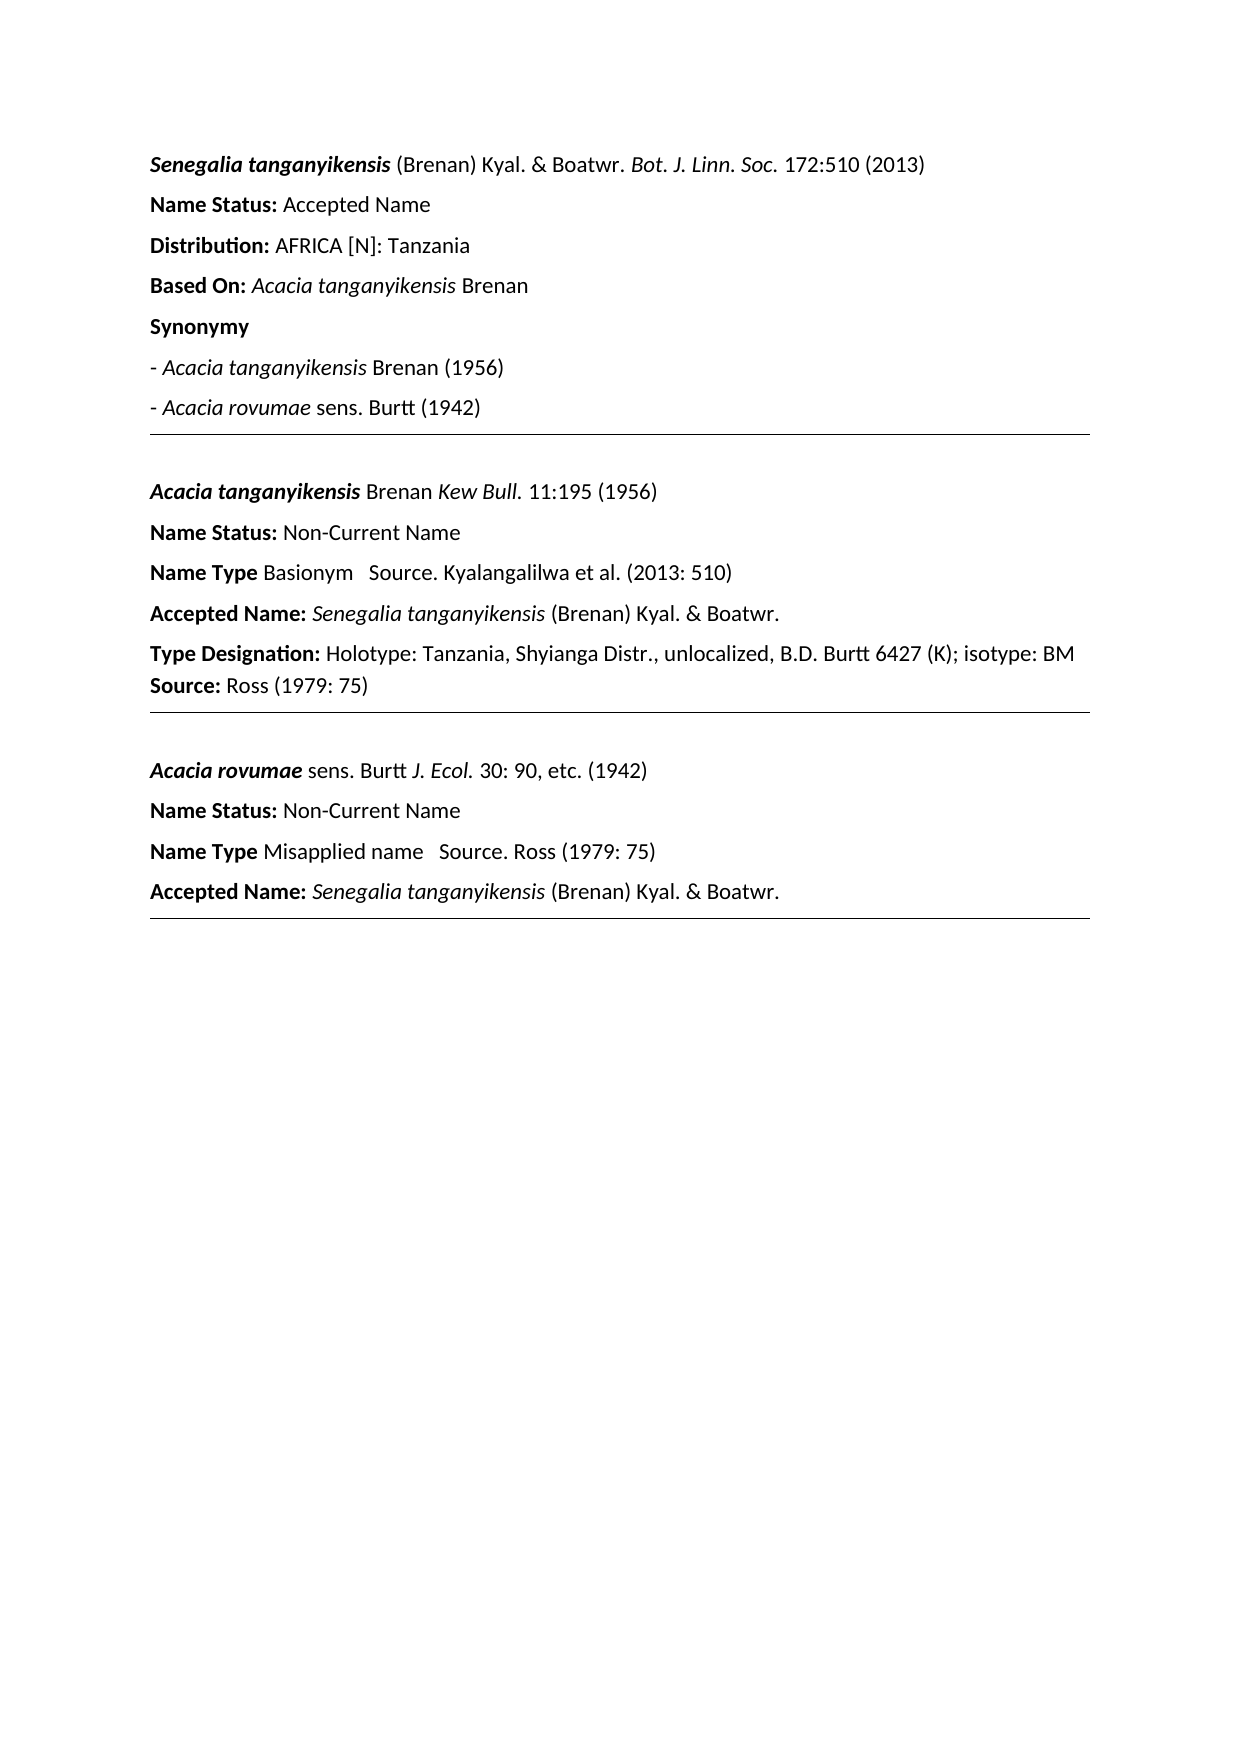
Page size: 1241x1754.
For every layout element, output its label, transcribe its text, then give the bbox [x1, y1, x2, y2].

text Acacia rovumae sens. Burtt J. Ecol. 30: 90, etc. (1942) [150, 756, 1090, 784]
text Accepted Name: Senegalia tanganyikensis (Brenan) Kyal. & Boatwr. [150, 599, 1090, 627]
text Based On: Acacia tanganyikensis Brenan [150, 272, 1090, 299]
text Name Type Misapplied name Source. Ross (1979: 75) [150, 837, 1090, 865]
text - Acacia tanganyikensis Brenan (1956) [150, 353, 1090, 381]
text Acacia tanganyikensis Brenan Kew Bull. 11:195 (1956) [150, 477, 1090, 505]
text - Acacia rovumae sens. Burtt (1942) [150, 393, 1090, 421]
text Type Designation: Holotype: Tanzania, Shyianga Distr., unlocalized, B.D. Burtt 6427 (K); isotype: BM Source: Ross (1979: 75) [150, 639, 1090, 699]
text Distribution: AFRICA [N]: Tanzania [150, 231, 1090, 259]
text Accepted Name: Senegalia tanganyikensis (Brenan) Kyal. & Boatwr. [150, 877, 1090, 905]
text Name Status: Non-Current Name [150, 796, 1090, 824]
text Name Type Basionym Source. Kyalangalilwa et al. (2013: 510) [150, 558, 1090, 586]
text Synonymy [150, 312, 1090, 340]
text Name Status: Accepted Name [150, 191, 1090, 218]
text Name Status: Non-Current Name [150, 518, 1090, 546]
text Senegalia tanganyikensis (Brenan) Kyal. & Boatwr. Bot. J. Linn. Soc. 172:510 (2013) [150, 150, 1090, 178]
